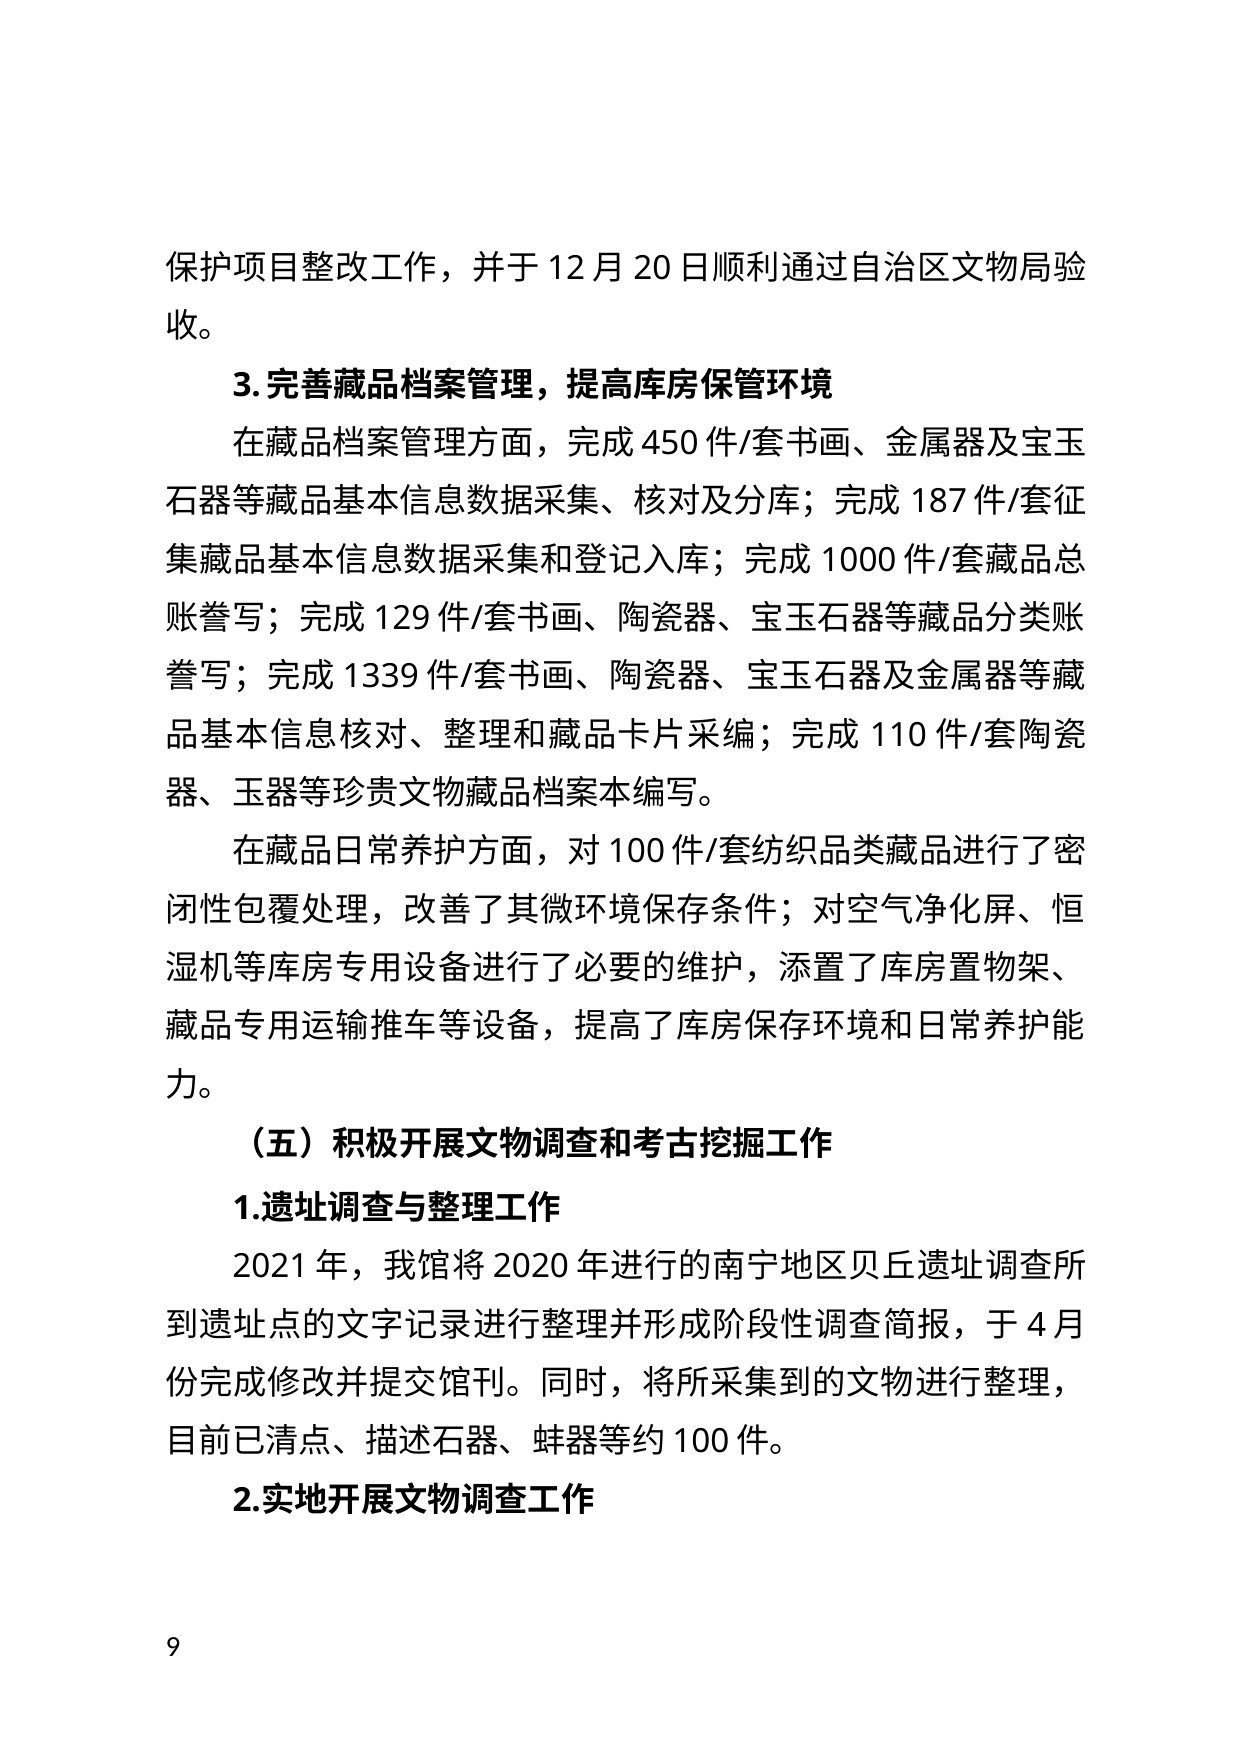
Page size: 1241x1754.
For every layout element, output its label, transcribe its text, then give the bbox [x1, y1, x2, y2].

text （五）积极开展文物调查和考古挖掘工作 [165, 1108, 1087, 1173]
text 3. 完善藏品档案管理，提高库房保管环境 [165, 349, 1087, 408]
text 2.实地开展文物调查工作 [165, 1464, 1087, 1523]
text 在藏品日常养护方面，对100件/套纺织品类藏品进行了密闭性包覆处理，改善了其微环境保存条件；对空气净化屏、恒湿机等库房专用设备进行了必要的维护，添置了库房置物架、藏品专用运输推车等设备，提高了库房保存环境和日常养护能力。 [165, 816, 1087, 1108]
text 2021年，我馆将2020年进行的南宁地区贝丘遗址调查所到遗址点的文字记录进行整理并形成阶段性调查简报，于4月份完成修改并提交馆刊。同时，将所采集到的文物进行整理，目前已清点、描述石器、蚌器等约100件。 [165, 1231, 1087, 1464]
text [165, 233, 1087, 349]
text 1.遗址调查与整理工作 [165, 1173, 1087, 1231]
text 在藏品档案管理方面，完成450件/套书画、金属器及宝玉石器等藏品基本信息数据采集、核对及分库；完成187件/套征集藏品基本信息数据采集和登记入库；完成1000件/套藏品总账誊写；完成129件/套书画、陶瓷器、宝玉石器等藏品分类账誊写；完成1339件/套书画、陶瓷器、宝玉石器及金属器等藏品基本信息核对、整理和藏品卡片采编；完成110件/套陶瓷器、玉器等珍贵文物藏品档案本编写。 [165, 408, 1087, 816]
